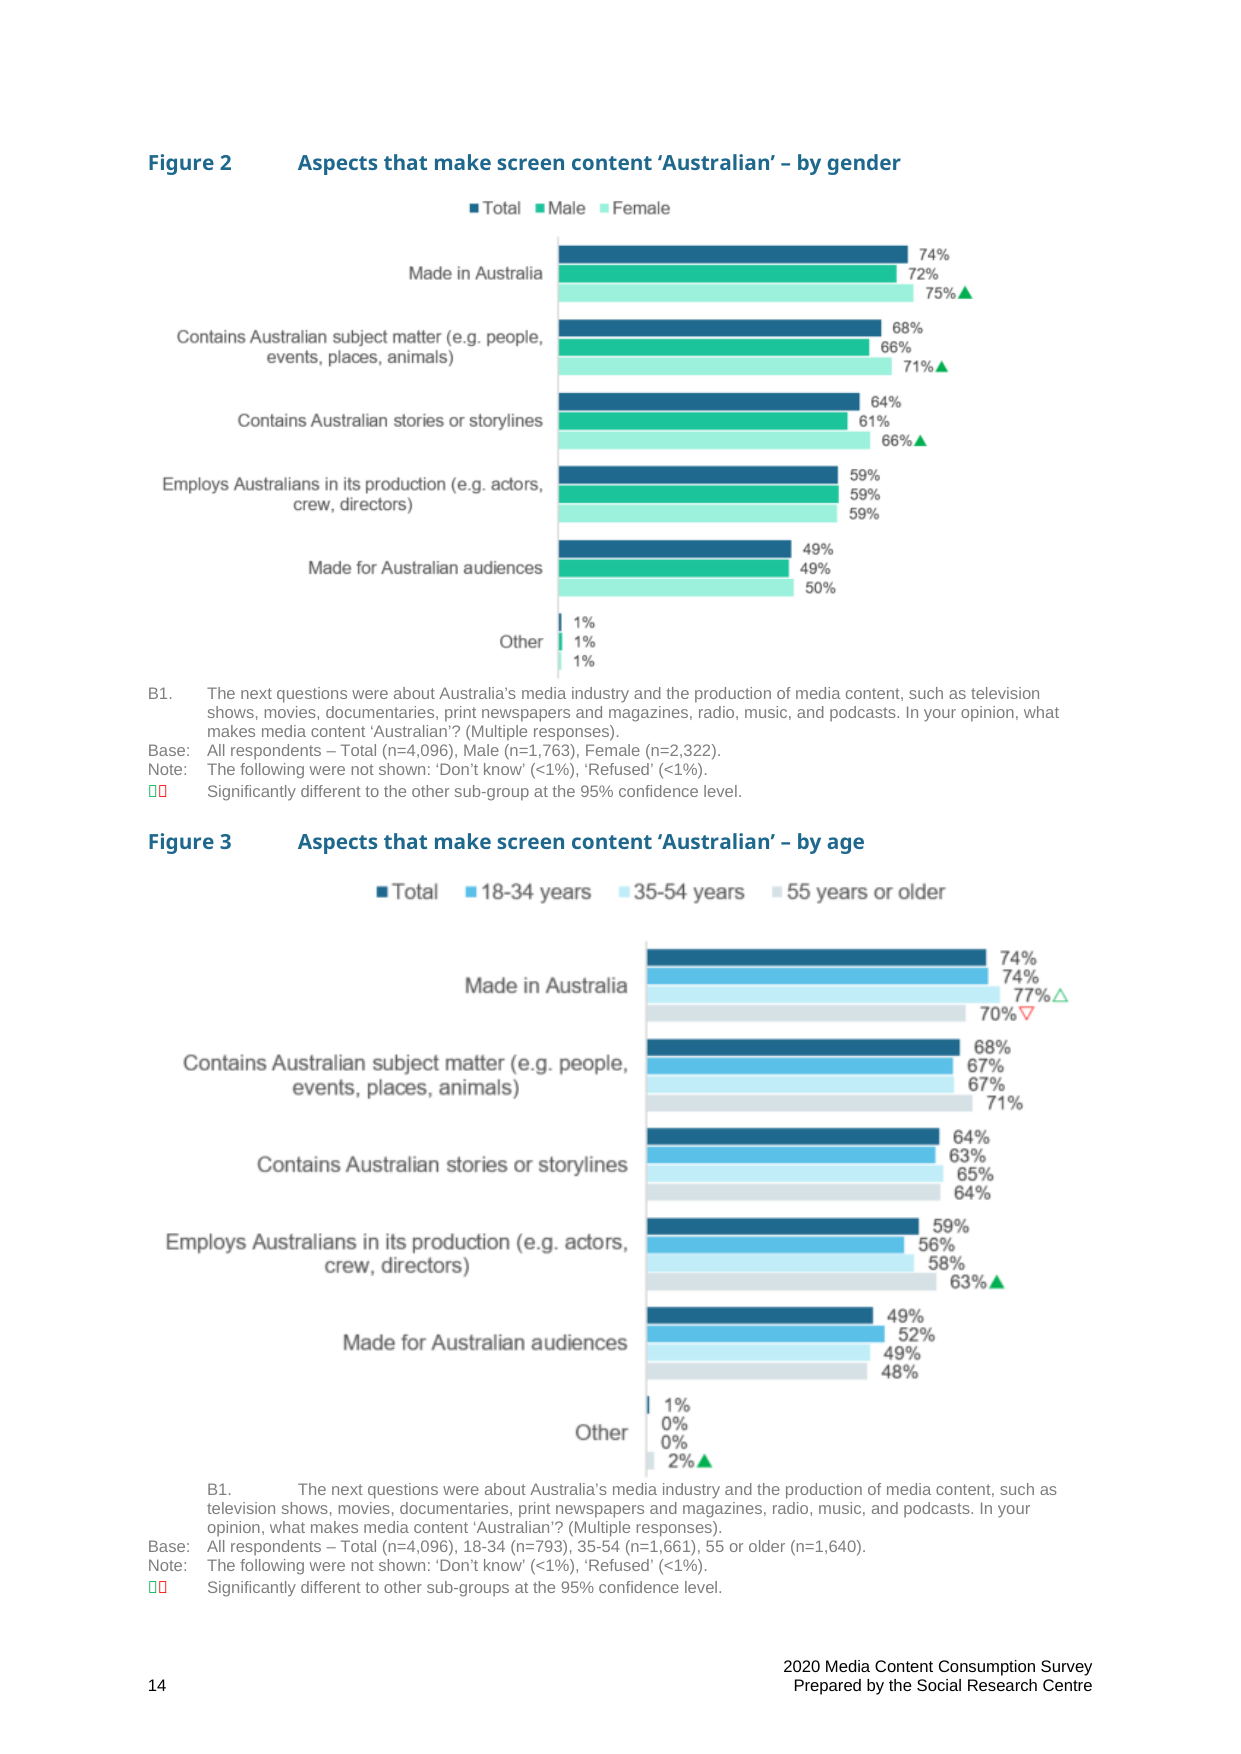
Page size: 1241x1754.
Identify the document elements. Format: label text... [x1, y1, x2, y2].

picture [147, 188, 980, 684]
text  Significantly different to other sub-groups at the 95% confidence level. [148, 1575, 1092, 1598]
text Base: All respondents – Total (n=4,096), 18-34 (n=793), 35-54 (n=1,661), 55 or older (n=1,640). [148, 1537, 1092, 1556]
text Figure 3 Aspects that make screen content ‘Australian’ – by age [148, 827, 1092, 856]
text Note: The following were not shown: ‘Don’t know’ (<1%), ‘Refused’ (<1%). [148, 760, 1092, 779]
text  Significantly different to the other sub-group at the 95% confidence level. [148, 779, 1092, 802]
text B1. The next questions were about Australia’s media industry and the production of media content, such as television shows, movies, documentaries, print newspapers and magazines, radio, music, and podcasts. In your opinion, what makes media content ‘Australian’? (Multiple responses). [148, 1480, 1092, 1537]
text Note: The following were not shown: ‘Don’t know’ (<1%), ‘Refused’ (<1%). [148, 1556, 1092, 1575]
picture [147, 868, 1093, 1480]
text B1. The next questions were about Australia’s media industry and the production of media content, such as television shows, movies, documentaries, print newspapers and magazines, radio, music, and podcasts. In your opinion, what makes media content ‘Australian’? (Multiple responses). [148, 683, 1092, 741]
text Base: All respondents – Total (n=4,096), Male (n=1,763), Female (n=2,322). [148, 741, 1092, 760]
text Figure 2 Aspects that make screen content ‘Australian’ – by gender [148, 148, 1092, 176]
